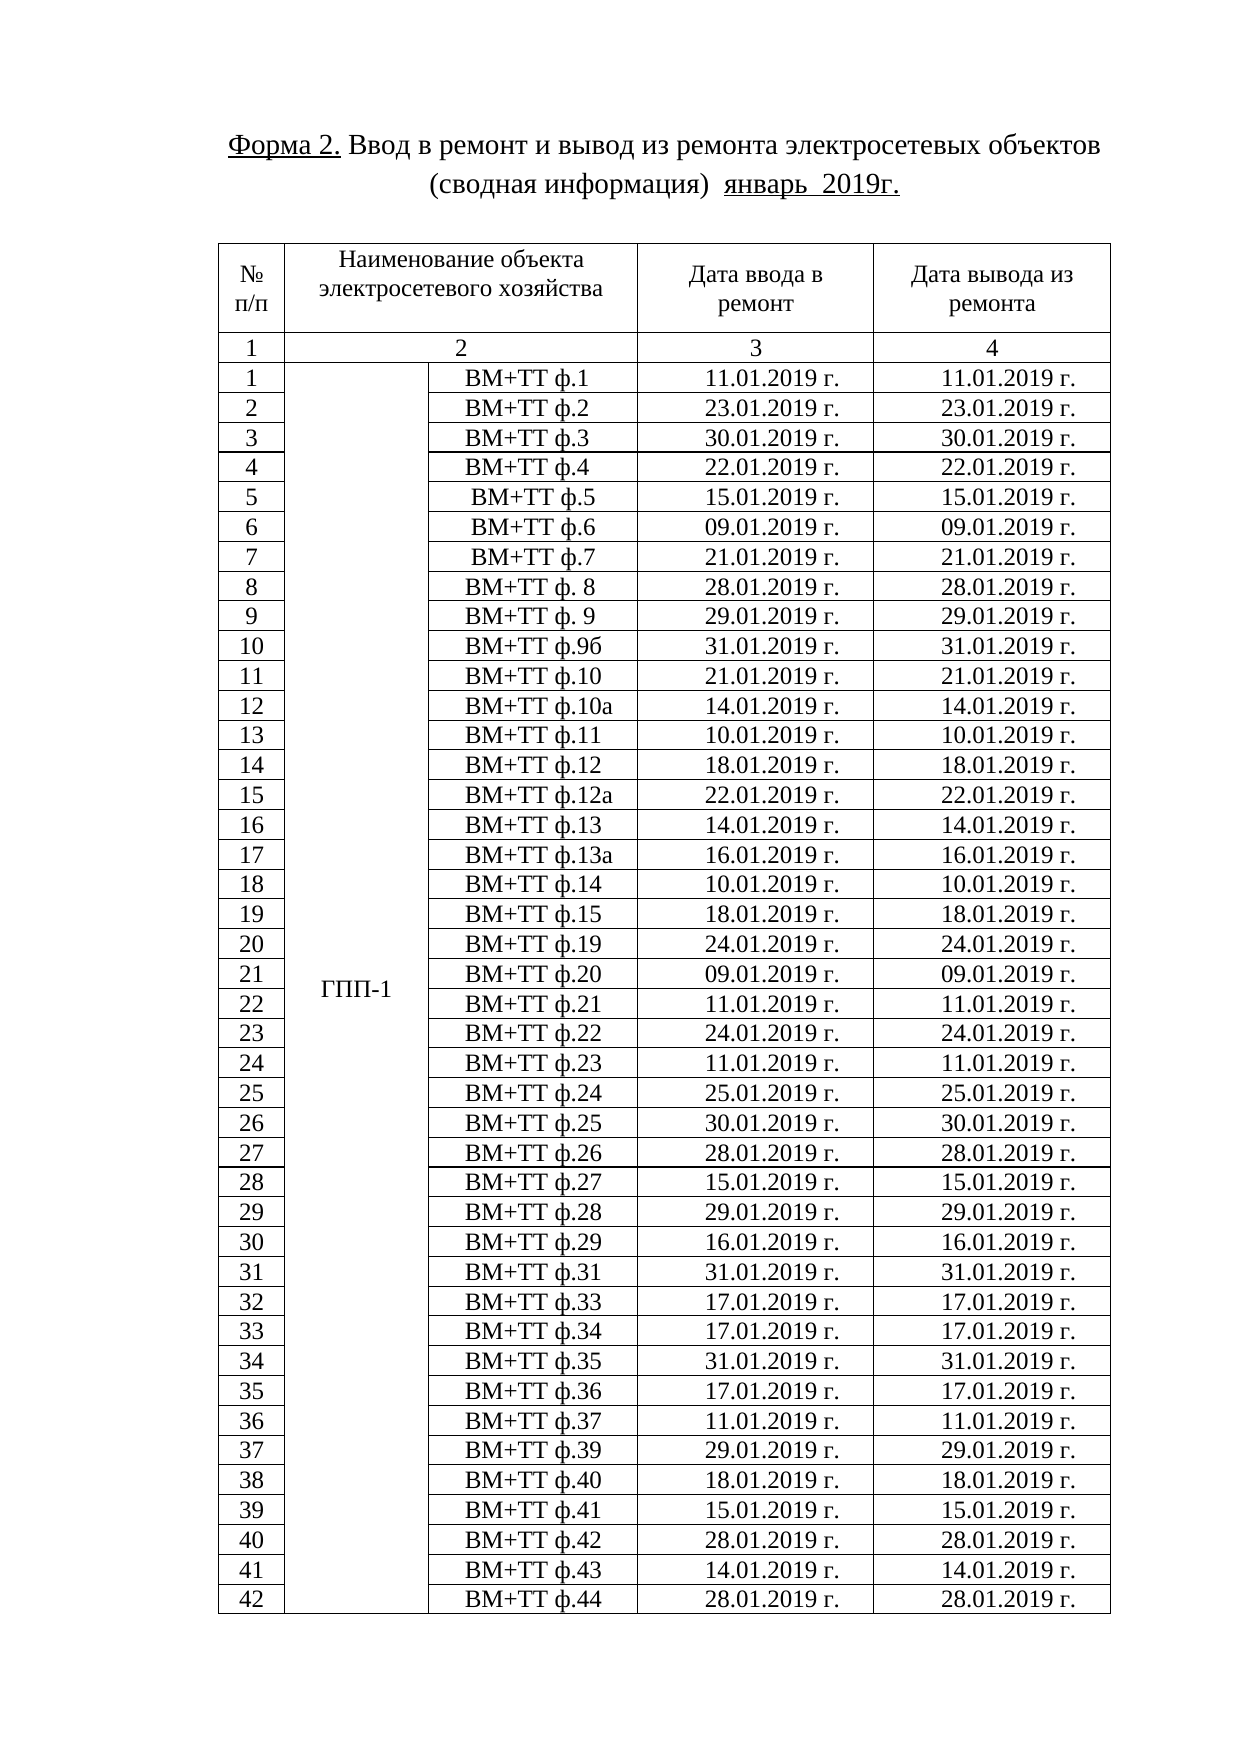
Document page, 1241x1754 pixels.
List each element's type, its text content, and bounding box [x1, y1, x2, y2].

table_cell 14.01.2019 г. [874, 1555, 1110, 1583]
table_cell 29.01.2019 г. [874, 1197, 1110, 1226]
table_cell 11.01.2019 г. [638, 363, 873, 392]
table_cell 34 [219, 1346, 284, 1375]
table_cell 1 [219, 333, 284, 362]
table_cell 14.01.2019 г. [874, 691, 1110, 719]
table_cell 38 [219, 1465, 284, 1494]
table_cell 11 [219, 661, 284, 690]
table_cell 21.01.2019 г. [638, 661, 873, 690]
table_cell 10.01.2019 г. [874, 721, 1110, 749]
table_cell ВМ+ТТ ф.23 [429, 1048, 637, 1077]
table_cell 29 [219, 1197, 284, 1226]
table_cell 29.01.2019 г. [638, 601, 873, 630]
table_cell 27 [219, 1138, 284, 1166]
table_cell 14.01.2019 г. [638, 691, 873, 719]
table_cell 32 [219, 1287, 284, 1315]
table_cell 35 [219, 1376, 284, 1405]
table_cell 33 [219, 1316, 284, 1345]
table_cell 17 [219, 840, 284, 868]
table_cell 30 [219, 1227, 284, 1256]
table_cell 10.01.2019 г. [638, 721, 873, 749]
table_cell ВМ+ТТ ф.37 [429, 1406, 637, 1434]
table_cell 17.01.2019 г. [874, 1376, 1110, 1405]
table_cell ВМ+ТТ ф.27 [429, 1168, 637, 1196]
table_cell 19 [219, 899, 284, 928]
table_cell 17.01.2019 г. [874, 1316, 1110, 1345]
table_cell ВМ+ТТ ф.12 [429, 750, 637, 779]
table_cell 18.01.2019 г. [874, 1465, 1110, 1494]
table_cell 16 [219, 810, 284, 839]
table_cell 24.01.2019 г. [638, 1019, 873, 1047]
table_cell 18.01.2019 г. [638, 750, 873, 779]
table_cell 11.01.2019 г. [638, 1048, 873, 1077]
table_cell 21.01.2019 г. [874, 661, 1110, 690]
table_cell 28.01.2019 г. [874, 572, 1110, 600]
table_cell ВМ+ТТ ф.12а [429, 780, 637, 809]
table_cell 41 [219, 1555, 284, 1583]
table_cell 4 [874, 333, 1110, 362]
table_cell 18.01.2019 г. [874, 750, 1110, 779]
table_cell ВМ+ТТ ф.6 [429, 512, 637, 541]
table_cell 15.01.2019 г. [874, 1168, 1110, 1196]
table_cell 1 [219, 363, 284, 392]
table_cell 25.01.2019 г. [638, 1078, 873, 1107]
table_cell ВМ+ТТ ф.13а [429, 840, 637, 868]
table_cell 24 [219, 1048, 284, 1077]
table_cell 09.01.2019 г. [874, 512, 1110, 541]
table_cell ВМ+ТТ ф.41 [429, 1495, 637, 1524]
table_cell 17.01.2019 г. [638, 1376, 873, 1405]
table_cell 15.01.2019 г. [874, 482, 1110, 511]
table_cell 09.01.2019 г. [874, 959, 1110, 988]
table_cell 28.01.2019 г. [638, 572, 873, 600]
table_cell 11.01.2019 г. [638, 989, 873, 1017]
table_cell 39 [219, 1495, 284, 1524]
table_cell 16.01.2019 г. [874, 1227, 1110, 1256]
table_cell 22.01.2019 г. [874, 453, 1110, 481]
table_cell ВМ+ТТ ф.9б [429, 631, 637, 660]
table_cell 40 [219, 1525, 284, 1554]
table_cell ВМ+ТТ ф.28 [429, 1197, 637, 1226]
table_cell 31.01.2019 г. [874, 1346, 1110, 1375]
table_cell 23.01.2019 г. [638, 393, 873, 422]
table_cell 30.01.2019 г. [638, 1108, 873, 1137]
table_cell 31 [219, 1257, 284, 1286]
table_cell 14.01.2019 г. [874, 810, 1110, 839]
table_cell 11.01.2019 г. [874, 1048, 1110, 1077]
table_cell ВМ+ТТ ф.29 [429, 1227, 637, 1256]
table_cell 14.01.2019 г. [638, 1555, 873, 1583]
table_cell ВМ+ТТ ф.4 [429, 453, 637, 481]
table_cell 14.01.2019 г. [638, 810, 873, 839]
table_cell 22.01.2019 г. [638, 453, 873, 481]
table_cell ВМ+ТТ ф.13 [429, 810, 637, 839]
table_cell 2 [219, 393, 284, 422]
table_cell 18.01.2019 г. [874, 899, 1110, 928]
table_cell ВМ+ТТ ф.10 [429, 661, 637, 690]
table_cell 18.01.2019 г. [638, 899, 873, 928]
table_cell 20 [219, 929, 284, 958]
table_cell 23 [219, 1019, 284, 1047]
table_cell 29.01.2019 г. [638, 1197, 873, 1226]
table_cell 16.01.2019 г. [638, 840, 873, 868]
table_cell ВМ+ТТ ф.33 [429, 1287, 637, 1315]
table_cell ВМ+ТТ ф.10а [429, 691, 637, 719]
table_cell 11.01.2019 г. [638, 1406, 873, 1434]
table_cell ВМ+ТТ ф. 9 [429, 601, 637, 630]
table_cell ВМ+ТТ ф.1 [429, 363, 637, 392]
table_cell 31.01.2019 г. [874, 631, 1110, 660]
table_cell 28.01.2019 г. [874, 1525, 1110, 1554]
table_cell 17.01.2019 г. [638, 1287, 873, 1315]
table_header Дата вывода из ремонта [874, 244, 1110, 332]
table_header № п/п [219, 244, 284, 332]
table_cell 22 [219, 989, 284, 1017]
table_cell 09.01.2019 г. [638, 959, 873, 988]
table_cell 3 [219, 423, 284, 451]
table_cell ВМ+ТТ ф.43 [429, 1555, 637, 1583]
table_cell 16.01.2019 г. [874, 840, 1110, 868]
table_cell ВМ+ТТ ф.36 [429, 1376, 637, 1405]
table_cell ВМ+ТТ ф.31 [429, 1257, 637, 1286]
table_cell 12 [219, 691, 284, 719]
table_cell 30.01.2019 г. [874, 423, 1110, 451]
table_cell 6 [219, 512, 284, 541]
table_cell ВМ+ТТ ф.40 [429, 1465, 637, 1494]
table_cell 10.01.2019 г. [874, 870, 1110, 898]
table_cell ВМ+ТТ ф.21 [429, 989, 637, 1017]
table_cell 15 [219, 780, 284, 809]
table_cell ГПП-1 [285, 363, 428, 1613]
table_cell 23.01.2019 г. [874, 393, 1110, 422]
table_cell 37 [219, 1436, 284, 1464]
table_cell ВМ+ТТ ф.34 [429, 1316, 637, 1345]
text Форма 2. Ввод в ремонт и вывод из ремонта электросетевых объектов (сводная информация) январь 2019г. [177, 127, 1152, 199]
table_cell 2 [285, 333, 637, 362]
table_cell 28.01.2019 г. [638, 1525, 873, 1554]
table_cell 11.01.2019 г. [874, 1406, 1110, 1434]
table_cell 15.01.2019 г. [874, 1495, 1110, 1524]
table_cell 22.01.2019 г. [638, 780, 873, 809]
table_cell ВМ+ТТ ф.15 [429, 899, 637, 928]
table_cell 10.01.2019 г. [638, 870, 873, 898]
table_cell 17.01.2019 г. [638, 1316, 873, 1345]
table_header Дата ввода в ремонт [638, 244, 873, 332]
table_cell 10 [219, 631, 284, 660]
table_cell 21.01.2019 г. [874, 542, 1110, 571]
table_cell 16.01.2019 г. [638, 1227, 873, 1256]
table_cell ВМ+ТТ ф.42 [429, 1525, 637, 1554]
table_cell 28.01.2019 г. [638, 1585, 873, 1613]
table_cell 31.01.2019 г. [874, 1257, 1110, 1286]
table_cell 18.01.2019 г. [638, 1465, 873, 1494]
table_cell ВМ+ТТ ф.44 [429, 1585, 637, 1613]
table_cell 17.01.2019 г. [874, 1287, 1110, 1315]
table_cell 24.01.2019 г. [638, 929, 873, 958]
table_cell 30.01.2019 г. [874, 1108, 1110, 1137]
table_cell 15.01.2019 г. [638, 482, 873, 511]
table_cell 15.01.2019 г. [638, 1168, 873, 1196]
table_cell 24.01.2019 г. [874, 1019, 1110, 1047]
table_cell ВМ+ТТ ф.7 [429, 542, 637, 571]
table_cell 09.01.2019 г. [638, 512, 873, 541]
table_cell ВМ+ТТ ф.3 [429, 423, 637, 451]
table_cell 8 [219, 572, 284, 600]
table_cell 13 [219, 721, 284, 749]
table_cell 11.01.2019 г. [874, 363, 1110, 392]
table_cell 26 [219, 1108, 284, 1137]
table_cell 11.01.2019 г. [874, 989, 1110, 1017]
table_cell 28.01.2019 г. [874, 1585, 1110, 1613]
table_cell 29.01.2019 г. [638, 1436, 873, 1464]
table_cell ВМ+ТТ ф.5 [429, 482, 637, 511]
table_cell ВМ+ТТ ф.20 [429, 959, 637, 988]
table_cell 31.01.2019 г. [638, 1346, 873, 1375]
table_cell ВМ+ТТ ф.24 [429, 1078, 637, 1107]
table_cell 31.01.2019 г. [638, 631, 873, 660]
table_cell ВМ+ТТ ф.26 [429, 1138, 637, 1166]
table_cell ВМ+ТТ ф.14 [429, 870, 637, 898]
table_cell 31.01.2019 г. [638, 1257, 873, 1286]
table_cell 29.01.2019 г. [874, 601, 1110, 630]
table_cell 28 [219, 1168, 284, 1196]
table_cell ВМ+ТТ ф. 8 [429, 572, 637, 600]
table_header Наименование объекта электросетевого хозяйства [285, 244, 637, 332]
table_cell ВМ+ТТ ф.19 [429, 929, 637, 958]
table_cell 15.01.2019 г. [638, 1495, 873, 1524]
table_cell 21 [219, 959, 284, 988]
table_cell 30.01.2019 г. [638, 423, 873, 451]
table_cell 28.01.2019 г. [638, 1138, 873, 1166]
table_cell 4 [219, 453, 284, 481]
table_cell 9 [219, 601, 284, 630]
table_cell ВМ+ТТ ф.35 [429, 1346, 637, 1375]
table_cell 18 [219, 870, 284, 898]
table_cell ВМ+ТТ ф.2 [429, 393, 637, 422]
table_cell 25 [219, 1078, 284, 1107]
table_cell 22.01.2019 г. [874, 780, 1110, 809]
table_cell 28.01.2019 г. [874, 1138, 1110, 1166]
table_cell 5 [219, 482, 284, 511]
table_cell 14 [219, 750, 284, 779]
table_cell 29.01.2019 г. [874, 1436, 1110, 1464]
table_cell 25.01.2019 г. [874, 1078, 1110, 1107]
table_cell ВМ+ТТ ф.22 [429, 1019, 637, 1047]
table_cell 24.01.2019 г. [874, 929, 1110, 958]
table_cell ВМ+ТТ ф.25 [429, 1108, 637, 1137]
table_cell 42 [219, 1585, 284, 1613]
table_cell 36 [219, 1406, 284, 1434]
table_cell ВМ+ТТ ф.11 [429, 721, 637, 749]
table_cell 3 [638, 333, 873, 362]
table_cell 21.01.2019 г. [638, 542, 873, 571]
table_cell 7 [219, 542, 284, 571]
table_cell ВМ+ТТ ф.39 [429, 1436, 637, 1464]
